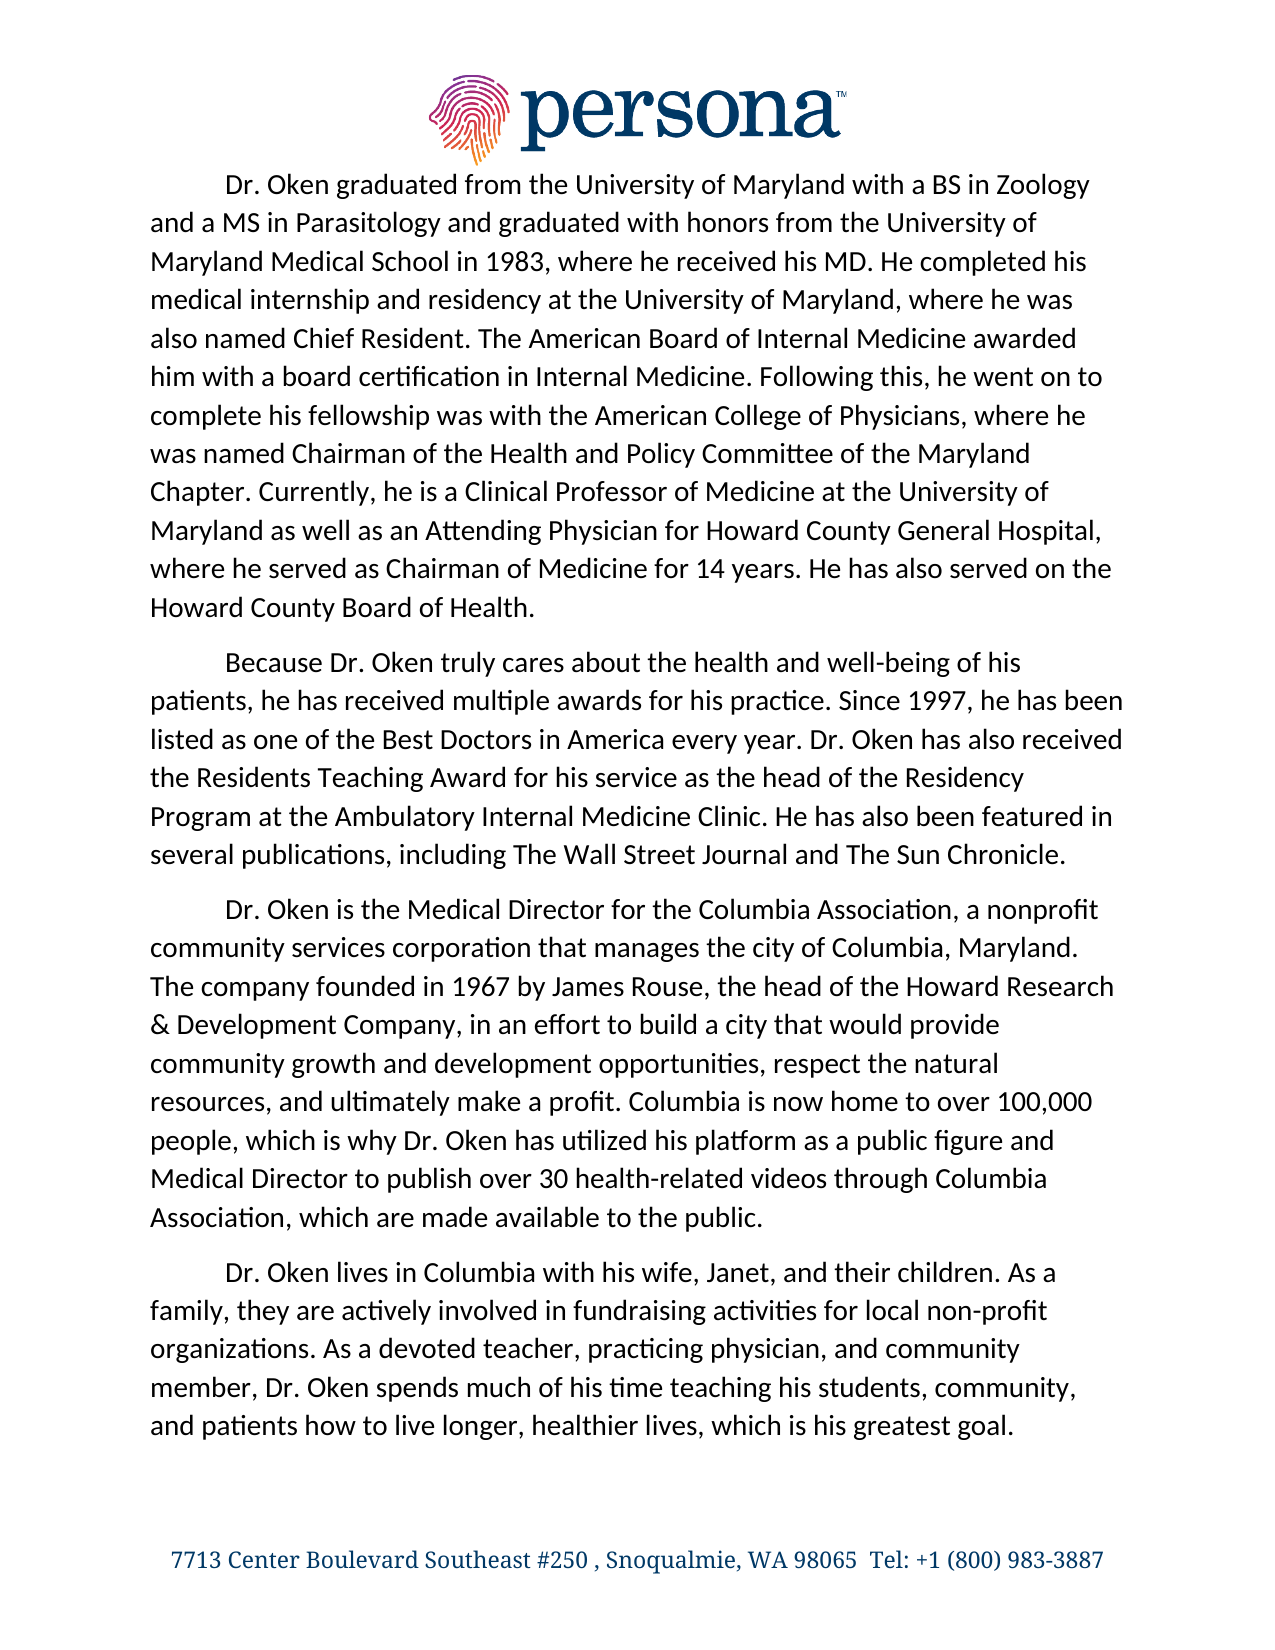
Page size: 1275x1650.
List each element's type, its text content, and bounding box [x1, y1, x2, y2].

text Dr. Oken lives in Columbia with his wife, Janet, and their children. As a family, they are actively involved in fundraising activities for local non-profit organizations. As a devoted teacher, practicing physician, and community member, Dr. Oken spends much of his time teaching his students, community, and patients how to live longer, healthier lives, which is his greatest goal. [150, 1254, 1125, 1443]
text Dr. Oken is the Medical Director for the Columbia Association, a nonprofit community services corporation that manages the city of Columbia, Maryland. The company founded in 1967 by James Rouse, the head of the Howard Research & Development Company, in an effort to build a city that would provide community growth and development opportunities, respect the natural resources, and ultimately make a profit. Columbia is now home to over 100,000 people, which is why Dr. Oken has utilized his platform as a public figure and Medical Director to publish over 30 health-related videos through Columbia Association, which are made available to the public. [150, 891, 1125, 1234]
text Because Dr. Oken truly cares about the health and well-being of his patients, he has received multiple awards for his practice. Since 1997, he has been listed as one of the Best Doctors in America every year. Dr. Oken has also received the Residents Teaching Award for his service as the head of the Residency Program at the Ambulatory Internal Medicine Clinic. He has also been featured in several publications, including The Wall Street Journal and The Sun Chronicle. [150, 644, 1125, 872]
text Dr. Oken graduated from the University of Maryland with a BS in Zoology and a MS in Parasitology and graduated with honors from the University of Maryland Medical School in 1983, where he received his MD. He completed his medical internship and residency at the University of Maryland, where he was also named Chief Resident. The American Board of Internal Medicine awarded him with a board certification in Internal Medicine. Following this, he went on to complete his fellowship was with the American College of Physicians, where he was named Chairman of the Health and Policy Committee of the Maryland Chapter. Currently, he is a Clinical Professor of Medicine at the University of Maryland as well as an Attending Physician for Howard County General Hospital, where he served as Chairman of Medicine for 14 years. He has also served on the Howard County Board of Health. [150, 166, 1125, 624]
picture [428, 75, 847, 166]
